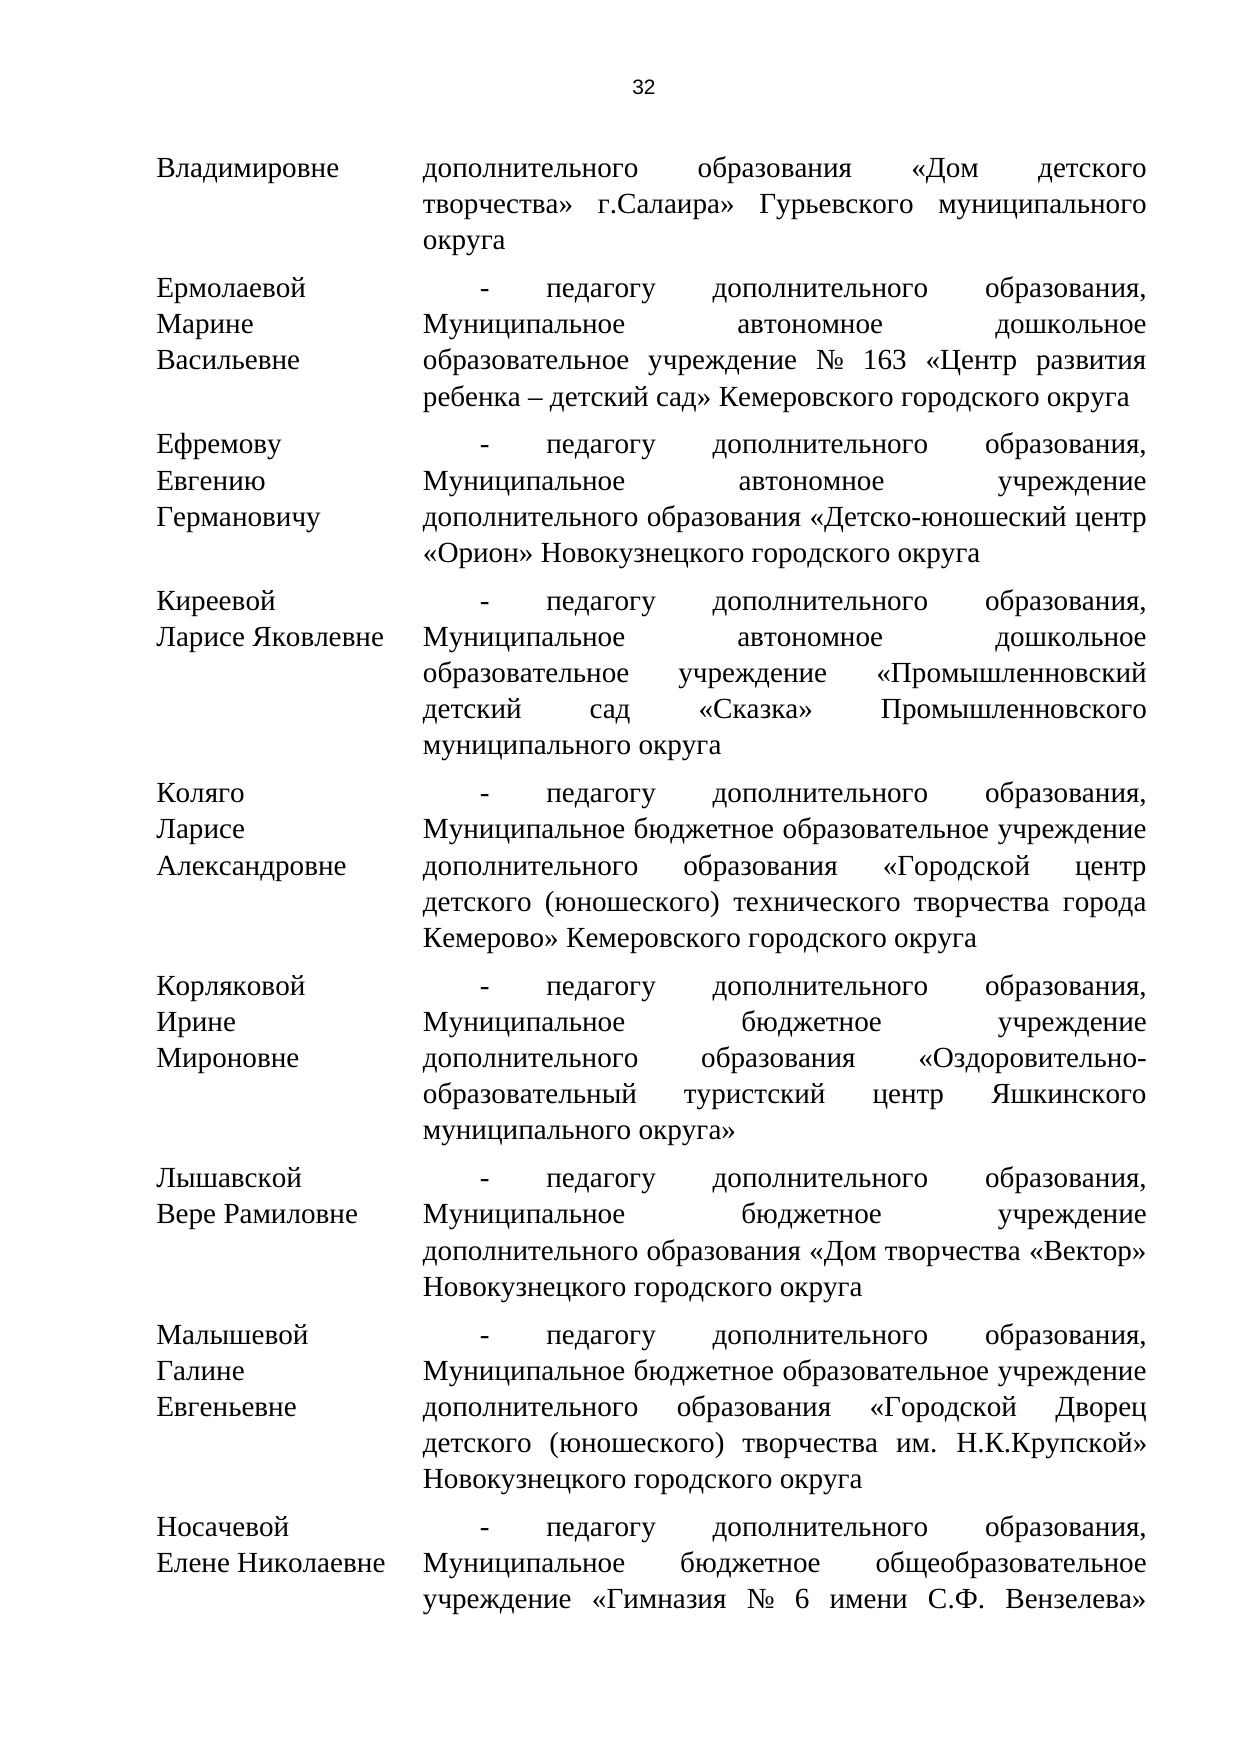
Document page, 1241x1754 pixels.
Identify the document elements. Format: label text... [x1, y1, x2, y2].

table_cell - педагогу дополнительного образования, Муниципальное бюджетное образовательное учреждение дополнительного образования «Городской Дворец детского (юношеского) творчества им. Н.К.Крупской» Новокузнецкого городского округа [416, 1317, 1154, 1509]
table_cell Коляго Ларисе Александровне [149, 775, 416, 968]
table_cell - педагогу дополнительного образования, Муниципальное бюджетное учреждение дополнительного образования «Дом творчества «Вектор» Новокузнецкого городского округа [416, 1160, 1154, 1317]
table_cell - педагогу дополнительного образования, Муниципальное автономное дошкольное образовательное учреждение № 163 «Центр развития ребенка – детский сад» Кемеровского городского округа [416, 270, 1154, 427]
table_cell - педагогу дополнительного образования, Муниципальное бюджетное образовательное учреждение дополнительного образования «Городской центр детского (юношеского) технического творчества города Кемерово» Кемеровского городского округа [416, 775, 1154, 968]
table_cell Лышавской Вере Рамиловне [149, 1160, 416, 1317]
table_cell Малышевой Галине Евгеньевне [149, 1317, 416, 1509]
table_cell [416, 1509, 1154, 1615]
table_cell - педагогу дополнительного образования, Муниципальное бюджетное учреждение дополнительного образования «Оздоровительно-образовательный туристский центр Яшкинского муниципального округа» [416, 968, 1154, 1160]
table_cell Ермолаевой Марине Васильевне [149, 270, 416, 427]
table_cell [149, 150, 416, 270]
table_cell - педагогу дополнительного образования, Муниципальное автономное дошкольное образовательное учреждение «Промышленновский детский сад «Сказка» Промышленновского муниципального округа [416, 583, 1154, 775]
table_cell Корляковой Ирине Мироновне [149, 968, 416, 1160]
table_cell Киреевой Ларисе Яковлевне [149, 583, 416, 775]
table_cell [149, 1509, 416, 1615]
table_cell Ефремову Евгению Германовичу [149, 427, 416, 583]
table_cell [416, 150, 1154, 270]
table_cell - педагогу дополнительного образования, Муниципальное автономное учреждение дополнительного образования «Детско-юношеский центр «Орион» Новокузнецкого городского округа [416, 427, 1154, 583]
